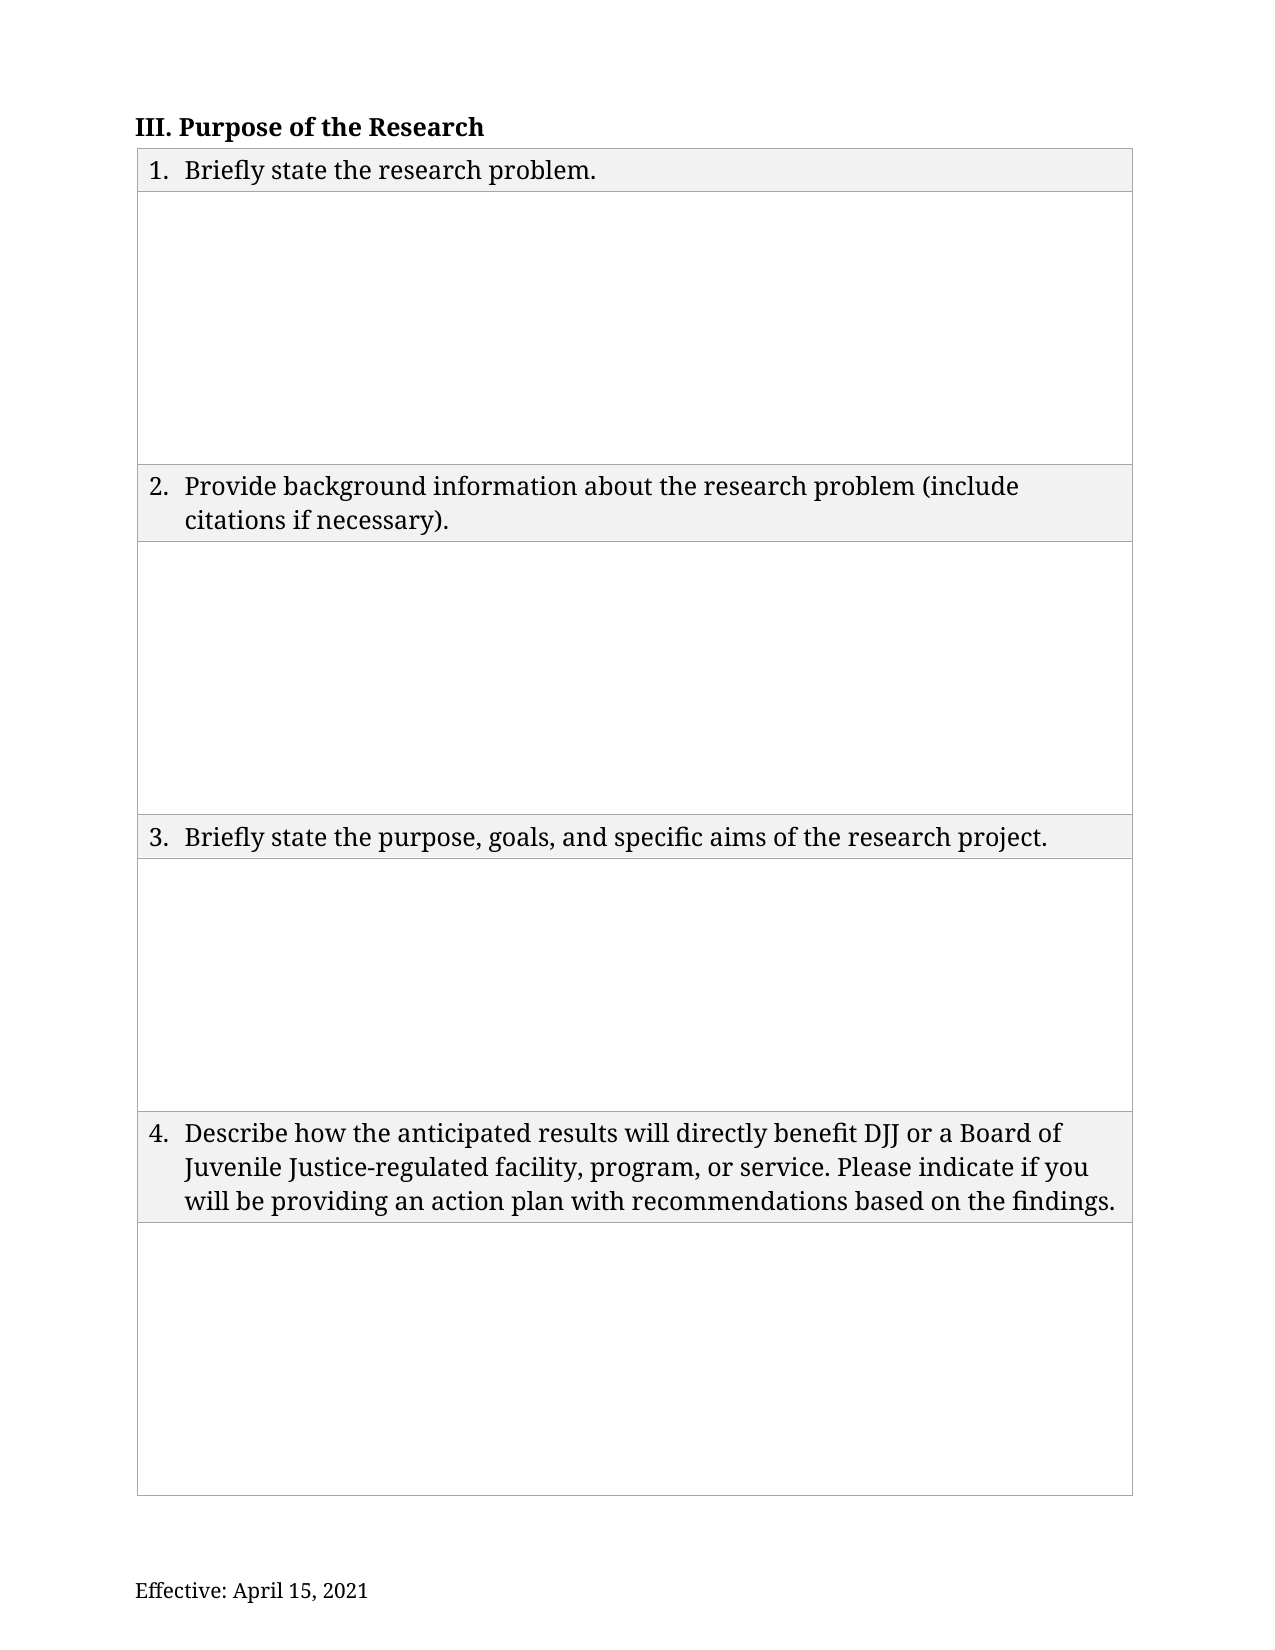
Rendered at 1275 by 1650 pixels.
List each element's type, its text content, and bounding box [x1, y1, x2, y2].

table_cell Describe how the anticipated results will directly benefit DJJ or a Board of Juvenile Justice-regulated facility, program, or service. Please indicate if you will be providing an action plan with recommendations based on the findings. [138, 1112, 1132, 1222]
table_cell [138, 1223, 1132, 1495]
table_cell [138, 542, 1132, 814]
table_cell Provide background information about the research problem (include citations if necessary). [138, 465, 1132, 541]
table_cell [138, 859, 1132, 1111]
table_cell Briefly state the purpose, goals, and specific aims of the research project. [138, 815, 1132, 857]
table_cell [138, 192, 1132, 464]
text III. Purpose of the Research [135, 109, 1140, 143]
table_header Briefly state the research problem. [138, 149, 1132, 191]
